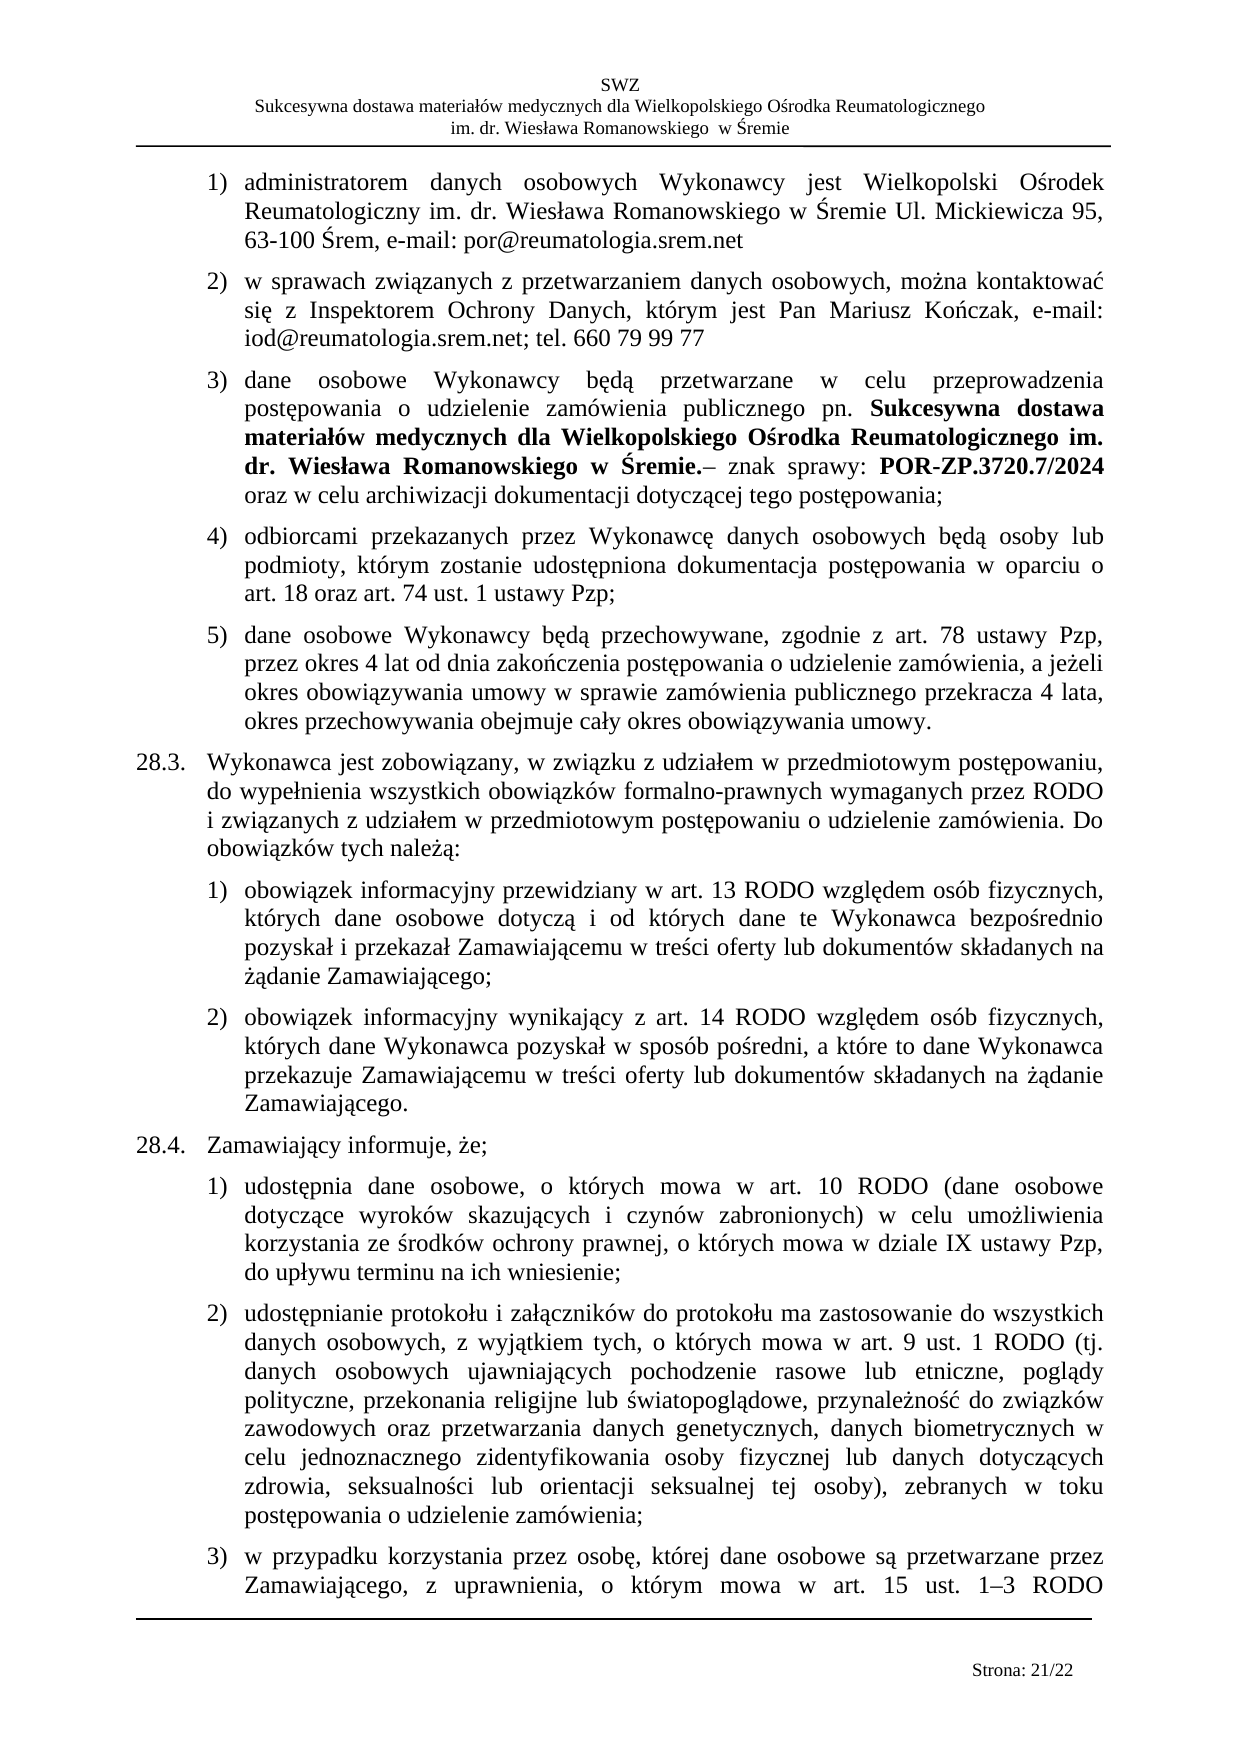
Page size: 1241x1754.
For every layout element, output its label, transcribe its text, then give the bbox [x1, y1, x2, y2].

subtitle dane osobowe Wykonawcy będą przechowywane, zgodnie z art. 78 ustawy Pzp, przez okres 4 lat od dnia zakończenia postępowania o udzielenie zamówienia, a jeżeli okres obowiązywania umowy w sprawie zamówienia publicznego przekracza 4 lata, okres przechowywania obejmuje cały okres obowiązywania umowy. [207, 620, 1104, 735]
subtitle Zamawiający informuje, że; [136, 1130, 1104, 1158]
subtitle odbiorcami przekazanych przez Wykonawcę danych osobowych będą osoby lub podmioty, którym zostanie udostępniona dokumentacja postępowania w oparciu o art. 18 oraz art. 74 ust. 1 ustawy Pzp; [207, 521, 1104, 607]
subtitle obowiązek informacyjny przewidziany w art. 13 RODO względem osób fizycznych, których dane osobowe dotyczą i od których dane te Wykonawca bezpośrednio pozyskał i przekazał Zamawiającemu w treści oferty lub dokumentów składanych na żądanie Zamawiającego; [207, 875, 1104, 990]
subtitle udostępnia dane osobowe, o których mowa w art. 10 RODO (dane osobowe dotyczące wyroków skazujących i czynów zabronionych) w celu umożliwienia korzystania ze środków ochrony prawnej, o których mowa w dziale IX ustawy Pzp, do upływu terminu na ich wniesienie; [207, 1171, 1104, 1286]
subtitle administratorem danych osobowych Wykonawcy jest Wielkopolski Ośrodek Reumatologiczny im. dr. Wiesława Romanowskiego w Śremie Ul. Mickiewicza 95, 63-100 Śrem, e-mail: por@reumatologia.srem.net [207, 167, 1104, 253]
subtitle obowiązek informacyjny wynikający z art. 14 RODO względem osób fizycznych, których dane Wykonawca pozyskał w sposób pośredni, a które to dane Wykonawca przekazuje Zamawiającemu w treści oferty lub dokumentów składanych na żądanie Zamawiającego. [207, 1002, 1104, 1117]
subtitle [207, 1541, 1104, 1598]
subtitle udostępnianie protokołu i załączników do protokołu ma zastosowanie do wszystkich danych osobowych, z wyjątkiem tych, o których mowa w art. 9 ust. 1 RODO (tj. danych osobowych ujawniających pochodzenie rasowe lub etniczne, poglądy polityczne, przekonania religijne lub światopoglądowe, przynależność do związków zawodowych oraz przetwarzania danych genetycznych, danych biometrycznych w celu jednoznacznego zidentyfikowania osoby fizycznej lub danych dotyczących zdrowia, seksualności lub orientacji seksualnej tej osoby), zebranych w toku postępowania o udzielenie zamówienia; [207, 1298, 1104, 1528]
subtitle Wykonawca jest zobowiązany, w związku z udziałem w przedmiotowym postępowaniu, do wypełnienia wszystkich obowiązków formalno-prawnych wymaganych przez RODO i związanych z udziałem w przedmiotowym postępowaniu o udzielenie zamówienia. Do obowiązków tych należą: [136, 747, 1104, 862]
subtitle dane osobowe Wykonawcy będą przetwarzane w celu przeprowadzenia postępowania o udzielenie zamówienia publicznego pn. Sukcesywna dostawa materiałów medycznych dla Wielkopolskiego Ośrodka Reumatologicznego im. dr. Wiesława Romanowskiego w Śremie.– znak sprawy: POR-ZP.3720.7/2024 oraz w celu archiwizacji dokumentacji dotyczącej tego postępowania; [207, 365, 1104, 508]
subtitle w sprawach związanych z przetwarzaniem danych osobowych, można kontaktować się z Inspektorem Ochrony Danych, którym jest Pan Mariusz Kończak, e-mail: iod@reumatologia.srem.net; tel. 660 79 99 77 [207, 266, 1104, 352]
